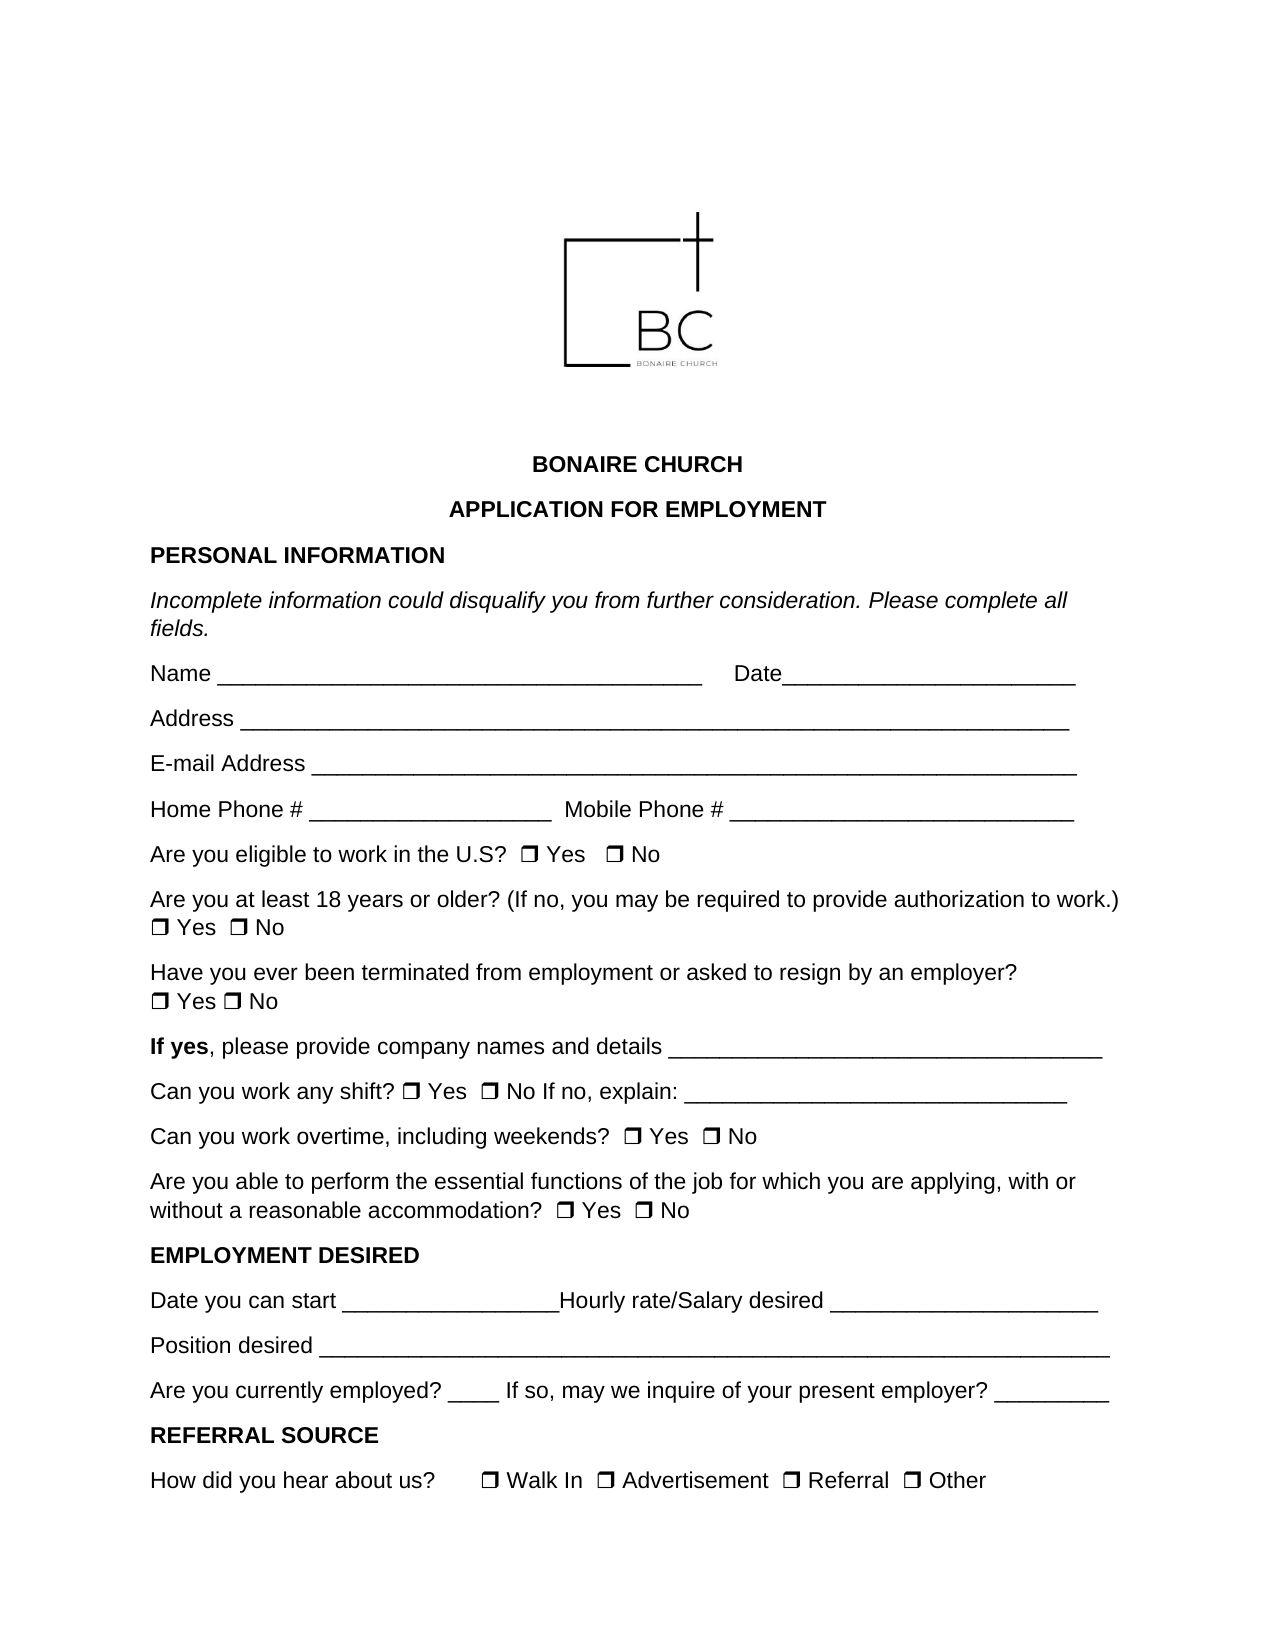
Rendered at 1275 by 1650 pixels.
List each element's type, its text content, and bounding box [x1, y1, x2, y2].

text Incomplete information could disqualify you from further consideration. Please complete all fields. [150, 587, 1125, 641]
text Position desired ______________________________________________________________ [150, 1332, 1125, 1358]
text How did you hear about us? Walk In Advertisement Referral Other [150, 1467, 1125, 1493]
text Are you able to perform the essential functions of the job for which you are applying, with or without a reasonable accommodation? Yes No [150, 1168, 1125, 1223]
text Can you work overtime, including weekends? Yes No [150, 1123, 1125, 1149]
text Home Phone # ___________________ Mobile Phone # ___________________________ [150, 796, 1125, 822]
text Are you eligible to work in the U.S? Yes No [150, 841, 1125, 867]
text APPLICATION FOR EMPLOYMENT [150, 496, 1125, 523]
text PERSONAL INFORMATION [150, 542, 1125, 568]
text If yes, please provide company names and details __________________________________ [150, 1033, 1125, 1059]
text Are you currently employed? ____ If so, may we inquire of your present employer? _________ [150, 1377, 1125, 1403]
text Have you ever been terminated from employment or asked to resign by an employer? Yes No [150, 959, 1125, 1014]
text BONAIRE CHURCH [150, 451, 1125, 478]
text REFERRAL SOURCE [150, 1422, 1125, 1448]
text Are you at least 18 years or older? (If no, you may be required to provide authorization to work.) Yes No [150, 886, 1125, 941]
text Date you can start _________________Hourly rate/Salary desired _____________________ [150, 1287, 1125, 1313]
picture [496, 150, 779, 433]
text Address _________________________________________________________________ [150, 705, 1125, 732]
text E-mail Address ____________________________________________________________ [150, 750, 1125, 777]
text Can you work any shift? Yes No If no, explain: ______________________________ [150, 1078, 1125, 1104]
text EMPLOYMENT DESIRED [150, 1242, 1125, 1268]
text Name ______________________________________ Date_______________________ [150, 660, 1125, 687]
